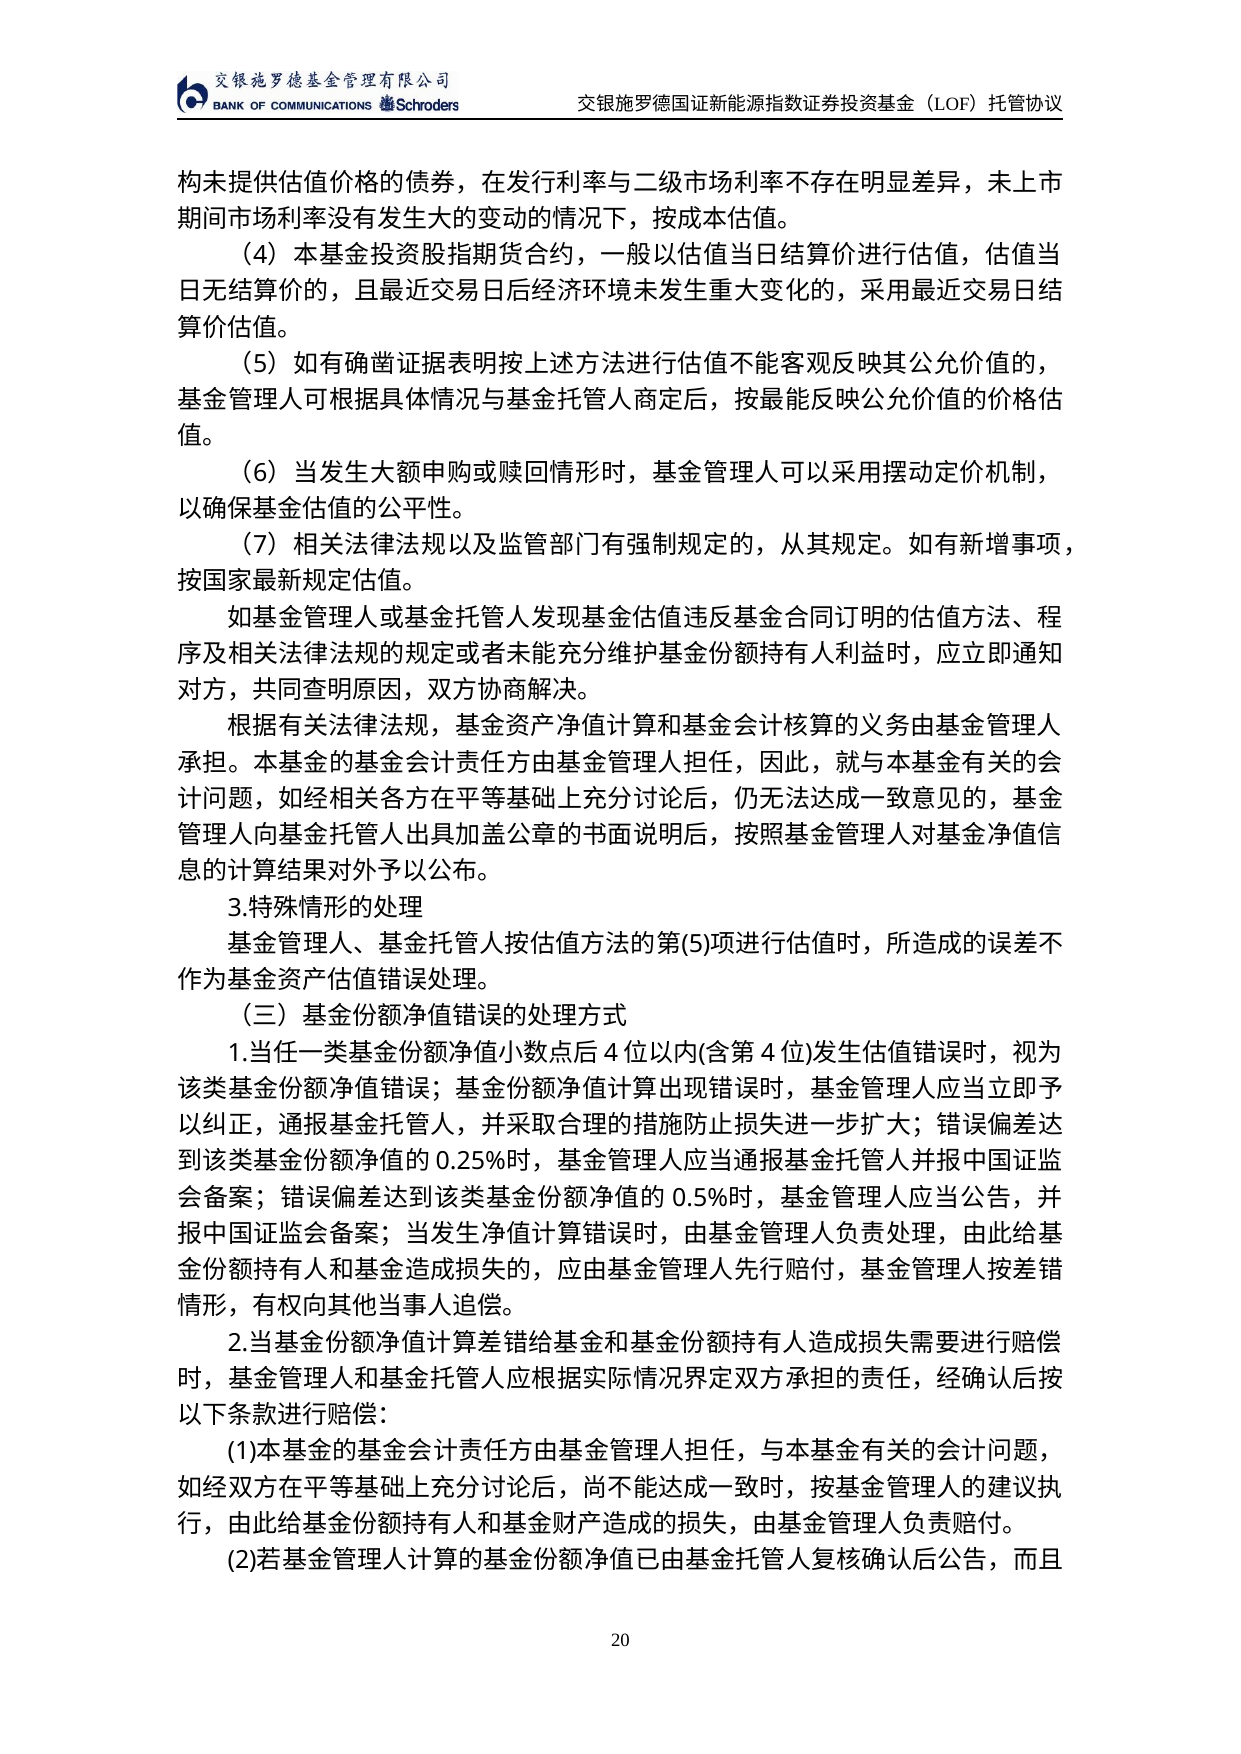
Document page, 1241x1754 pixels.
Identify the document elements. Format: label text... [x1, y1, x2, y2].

text 1.当任一类基金份额净值小数点后4位以内(含第4位)发生估值错误时，视为该类基金份额净值错误；基金份额净值计算出现错误时，基金管理人应当立即予以纠正，通报基金托管人，并采取合理的措施防止损失进一步扩大；错误偏差达到该类基金份额净值的0.25%时，基金管理人应当通报基金托管人并报中国证监会备案；错误偏差达到该类基金份额净值的0.5%时，基金管理人应当公告，并报中国证监会备案；当发生净值计算错误时，由基金管理人负责处理，由此给基金份额持有人和基金造成损失的，应由基金管理人先行赔付，基金管理人按差错情形，有权向其他当事人追偿。 [177, 1032, 1063, 1322]
text （5）如有确凿证据表明按上述方法进行估值不能客观反映其公允价值的，基金管理人可根据具体情况与基金托管人商定后，按最能反映公允价值的价格估值。 [177, 343, 1063, 452]
text 根据有关法律法规，基金资产净值计算和基金会计核算的义务由基金管理人承担。本基金的基金会计责任方由基金管理人担任，因此，就与本基金有关的会计问题，如经相关各方在平等基础上充分讨论后，仍无法达成一致意见的，基金管理人向基金托管人出具加盖公章的书面说明后，按照基金管理人对基金净值信息的计算结果对外予以公布。 [177, 706, 1063, 887]
text （7）相关法律法规以及监管部门有强制规定的，从其规定。如有新增事项，按国家最新规定估值。 [177, 524, 1063, 597]
text 3.特殊情形的处理 [177, 887, 1063, 923]
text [177, 162, 1063, 234]
text （三）基金份额净值错误的处理方式 [177, 996, 1063, 1032]
text （4）本基金投资股指期货合约，一般以估值当日结算价进行估值，估值当日无结算价的，且最近交易日后经济环境未发生重大变化的，采用最近交易日结算价估值。 [177, 234, 1063, 343]
text (1)本基金的基金会计责任方由基金管理人担任，与本基金有关的会计问题，如经双方在平等基础上充分讨论后，尚不能达成一致时，按基金管理人的建议执行，由此给基金份额持有人和基金财产造成的损失，由基金管理人负责赔付。 [177, 1431, 1063, 1539]
text 如基金管理人或基金托管人发现基金估值违反基金合同订明的估值方法、程序及相关法律法规的规定或者未能充分维护基金份额持有人利益时，应立即通知对方，共同查明原因，双方协商解决。 [177, 597, 1063, 706]
text 基金管理人、基金托管人按估值方法的第(5)项进行估值时，所造成的误差不作为基金资产估值错误处理。 [177, 923, 1063, 996]
text 2.当基金份额净值计算差错给基金和基金份额持有人造成损失需要进行赔偿时，基金管理人和基金托管人应根据实际情况界定双方承担的责任，经确认后按以下条款进行赔偿： [177, 1322, 1063, 1431]
picture [177, 71, 459, 113]
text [177, 1539, 1063, 1576]
text （6）当发生大额申购或赎回情形时，基金管理人可以采用摆动定价机制，以确保基金估值的公平性。 [177, 452, 1063, 524]
